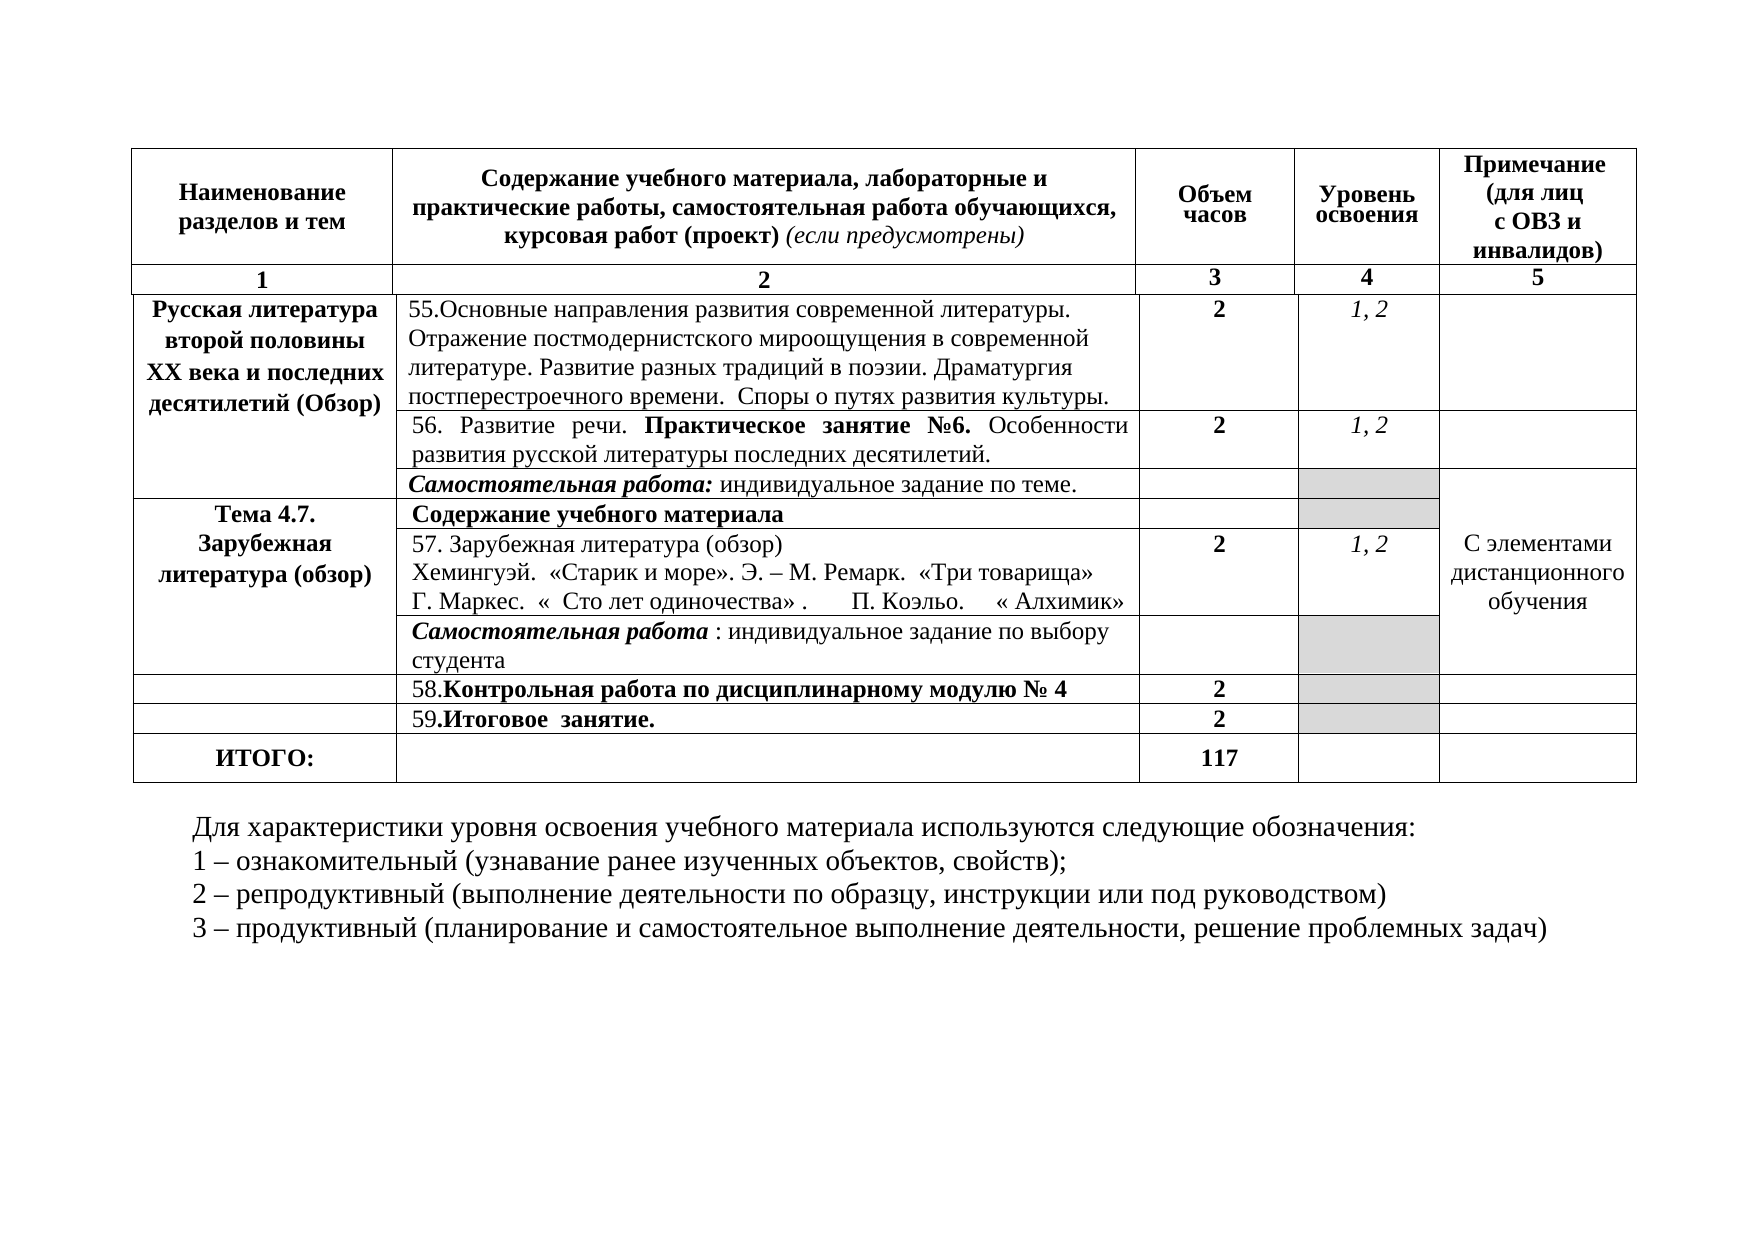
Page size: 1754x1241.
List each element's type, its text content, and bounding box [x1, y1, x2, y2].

table_cell [1440, 734, 1636, 782]
text 2 – репродуктивный (выполнение деятельности по образцу, инструкции или под руководством) [118, 876, 1636, 910]
text 1 – ознакомительный (узнавание ранее изученных объектов, свойств); [118, 843, 1636, 876]
table_cell 2 [1140, 411, 1298, 468]
table_cell 1 [132, 265, 392, 293]
text Для характеристики уровня освоения учебного материала используются следующие обозначения: [118, 809, 1636, 843]
table_cell Тема 4.6. Русская литература второй половины ХХ века и последних десятилетий (Обзор) [134, 295, 396, 498]
table_cell 2 [1140, 295, 1298, 409]
table_cell [1140, 616, 1298, 673]
table_cell Самостоятельная работа: индивидуальное задание по теме. [397, 469, 1139, 498]
table_header Наименование разделов и тем [132, 149, 392, 264]
table_cell [1299, 469, 1439, 498]
table_cell [1299, 704, 1439, 733]
table_cell 58.Контрольная работа по дисциплинарному модулю № 4 [397, 675, 1139, 703]
table_cell 2 [1140, 704, 1298, 733]
table_cell Самостоятельная работа : индивидуальное задание по выбору студента [397, 616, 1139, 673]
table_cell Тема 4.7. Зарубежная литература (обзор) [134, 499, 396, 673]
table_header Объем часов [1136, 149, 1294, 264]
table_cell 4 [1295, 265, 1439, 293]
table_cell 2 [393, 265, 1135, 293]
table_cell 117 [1140, 734, 1298, 782]
table_cell [134, 675, 396, 703]
table_cell [397, 734, 1139, 782]
table_header Уровень освоения [1295, 149, 1439, 264]
table_cell [1140, 499, 1298, 528]
table_cell 1, 2 [1299, 529, 1439, 615]
table_cell 59.Итоговое занятие. [397, 704, 1139, 733]
table_cell 2 [1140, 675, 1298, 703]
table_cell ИТОГО: [134, 734, 396, 782]
table_cell С элементами дистанционного обучения [1440, 469, 1636, 673]
table_cell 1, 2 [1299, 295, 1439, 409]
table_cell 56. Развитие речи. Практическое занятие №6. Особенности развития русской литературы последних десятилетий. [397, 411, 1139, 468]
table_header Содержание учебного материала, лабораторные и практические работы, самостоятельная работа обучающихся, курсовая работ (проект) (если предусмотрены) [393, 149, 1135, 264]
table_cell [1299, 499, 1439, 528]
table_cell 5 [1440, 265, 1636, 293]
table_cell 57. Зарубежная литература (обзор) Хемингуэй. «Старик и море». Э. – М. Ремарк. «Три товарища» Г. Маркес. « Сто лет одиночества» . П. Коэльо. « Алхимик» [397, 529, 1139, 615]
table_cell [1440, 704, 1636, 733]
table_cell [1140, 469, 1298, 498]
table_cell 55.Основные направления развития современной литературы. Отражение постмодернистского мироощущения в современной литературе. Развитие разных традиций в поэзии. Драматургия постперестроечного времени. Споры о путях развития культуры. [397, 295, 1139, 409]
table_cell [1440, 411, 1636, 468]
table_cell Содержание учебного материала [397, 499, 1139, 528]
table_cell [1299, 734, 1439, 782]
text 3 – продуктивный (планирование и самостоятельное выполнение деятельности, решение проблемных задач) [118, 910, 1636, 943]
table_cell 3 [1136, 265, 1294, 293]
table_cell [1299, 616, 1439, 673]
table_cell 1, 2 [1299, 411, 1439, 468]
table_cell [1299, 675, 1439, 703]
table_header Примечание (для лиц с ОВЗ и инвалидов) [1440, 149, 1636, 264]
table_cell [1440, 675, 1636, 703]
table_cell 2 [1140, 529, 1298, 615]
table_cell [134, 704, 396, 733]
